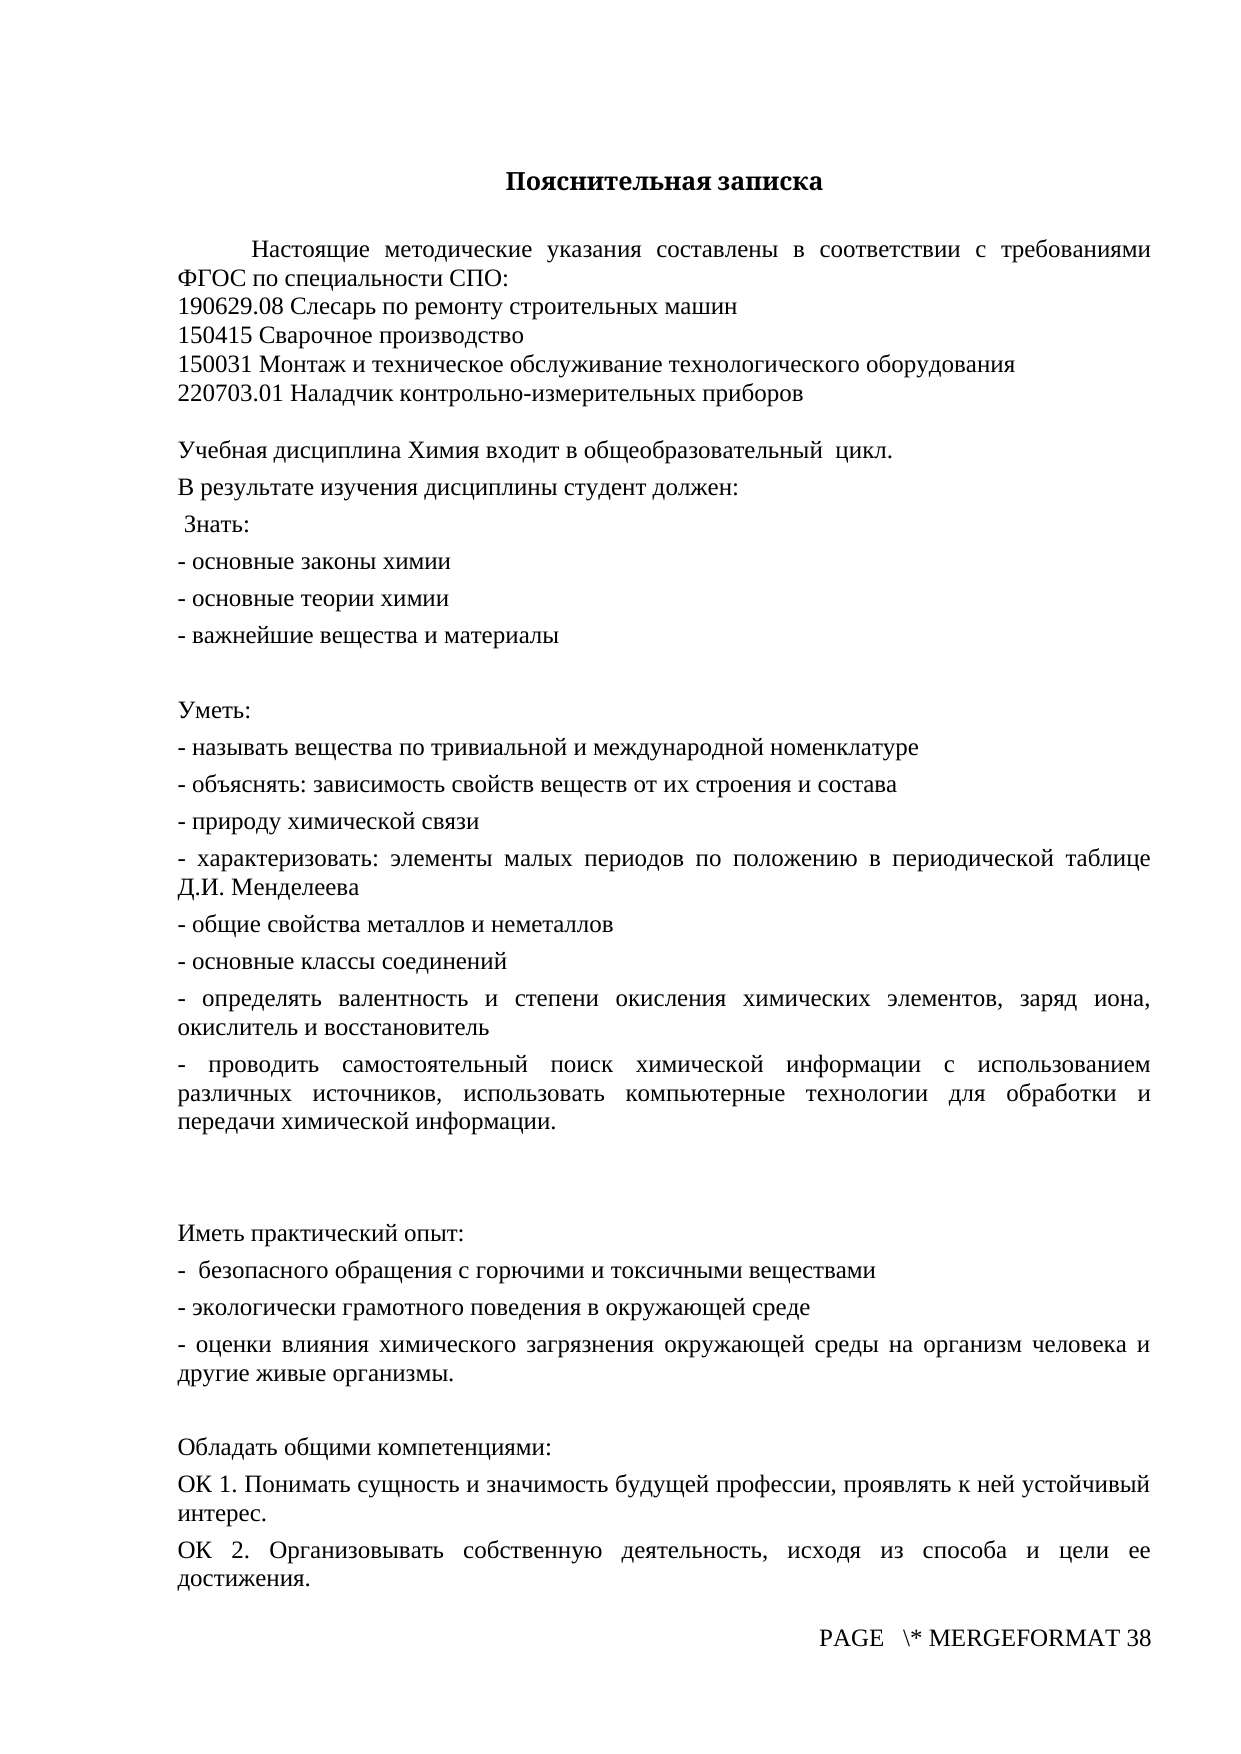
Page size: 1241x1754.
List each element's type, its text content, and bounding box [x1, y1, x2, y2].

text - экологически грамотного поведения в окружающей среде [177, 1292, 1152, 1321]
text - проводить самостоятельный поиск химической информации с использованием различных источников, использовать компьютерные технологии для обработки и передачи химической информации. [177, 1049, 1152, 1135]
text Обладать общими компетенциями: [177, 1432, 1152, 1461]
text Иметь практический опыт: [177, 1218, 1152, 1246]
text - называть вещества по тривиальной и международной номенклатуре [177, 732, 1152, 761]
text Уметь: [177, 695, 1152, 723]
subtitle Пояснительная записка [177, 168, 1152, 197]
text - важнейшие вещества и материалы [177, 621, 1152, 649]
text Знать: [177, 509, 1152, 538]
text - определять валентность и степени окисления химических элементов, заряд иона, окислитель и восстановитель [177, 983, 1152, 1041]
text - основные классы соединений [177, 946, 1152, 975]
text 150031 Монтаж и техническое обслуживание технологического оборудования [177, 349, 1152, 378]
text 220703.01 Наладчик контрольно-измерительных приборов [177, 378, 1152, 406]
text В результате изучения дисциплины студент должен: [177, 472, 1152, 501]
text - объяснять: зависимость свойств веществ от их строения и состава [177, 769, 1152, 798]
text - общие свойства металлов и неметаллов [177, 909, 1152, 938]
text - безопасного обращения с горючими и токсичными веществами [177, 1255, 1152, 1283]
text - оценки влияния химического загрязнения окружающей среды на организм человека и другие живые организмы. [177, 1329, 1152, 1386]
text Настоящие методические указания составлены в соответствии с требованиями ФГОС по специальности СПО: [177, 234, 1152, 291]
text - природу химической связи [177, 806, 1152, 835]
text - характеризовать: элементы малых периодов по положению в периодической таблице Д.И. Менделеева [177, 843, 1152, 901]
text - основные законы химии [177, 546, 1152, 575]
text 150415 Сварочное производство [177, 320, 1152, 349]
text 190629.08 Слесарь по ремонту строительных машин [177, 291, 1152, 320]
text - основные теории химии [177, 583, 1152, 612]
text Учебная дисциплина Химия входит в общеобразовательный цикл. [177, 435, 1152, 464]
text ОК 2. Организовывать собственную деятельность, исходя из способа и цели ее достижения. [177, 1535, 1152, 1592]
text ОК 1. Понимать сущность и значимость будущей профессии, проявлять к ней устойчивый интерес. [177, 1469, 1152, 1526]
